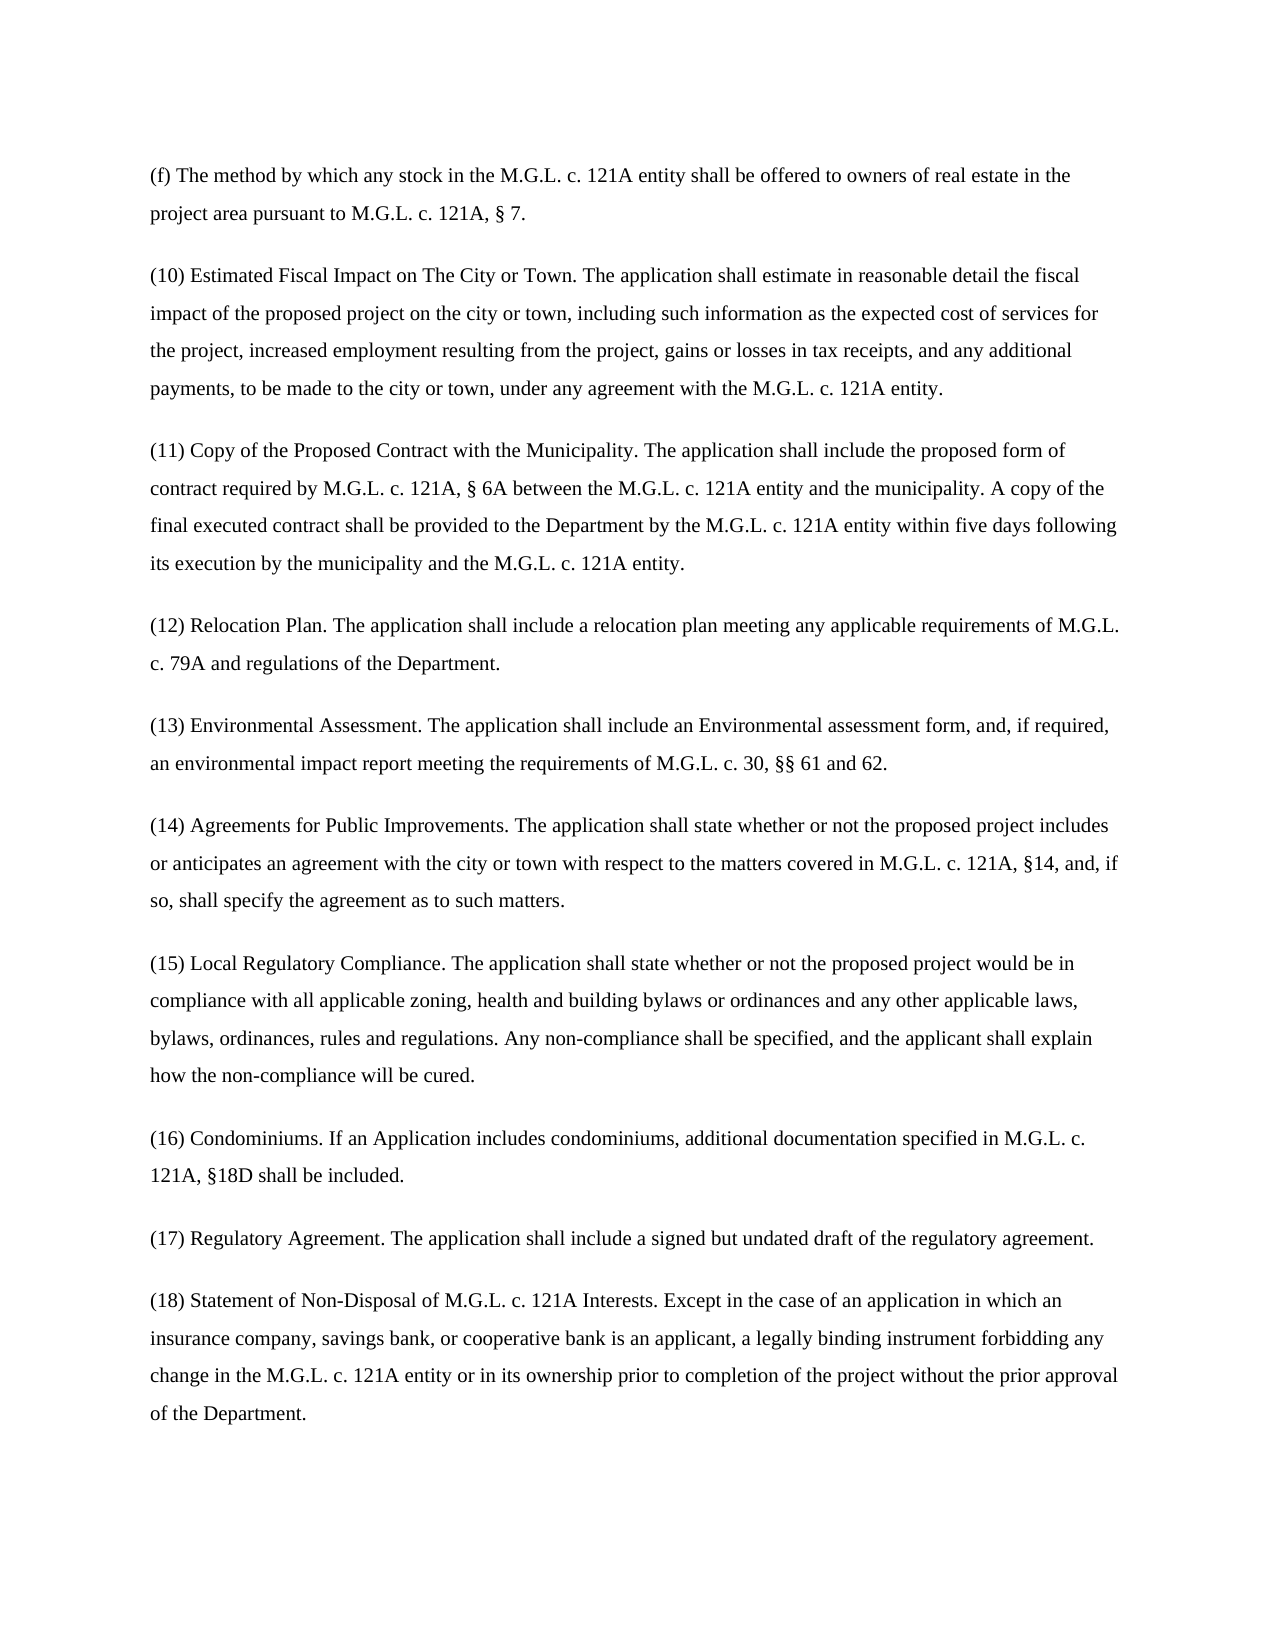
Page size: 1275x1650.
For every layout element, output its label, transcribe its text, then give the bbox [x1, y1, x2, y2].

text (11) Copy of the Proposed Contract with the Municipality. The application shall include the proposed form of contract required by M.G.L. c. 121A, § 6A between the M.G.L. c. 121A entity and the municipality. A copy of the final executed contract shall be provided to the Department by the M.G.L. c. 121A entity within five days following its execution by the municipality and the M.G.L. c. 121A entity. [150, 425, 1125, 575]
text (17) Regulatory Agreement. The application shall include a signed but undated draft of the regulatory agreement. [150, 1212, 1125, 1250]
text (10) Estimated Fiscal Impact on The City or Town. The application shall estimate in reasonable detail the fiscal impact of the proposed project on the city or town, including such information as the expected cost of services for the project, increased employment resulting from the project, gains or losses in tax receipts, and any additional payments, to be made to the city or town, under any agreement with the M.G.L. c. 121A entity. [150, 250, 1125, 400]
text (f) The method by which any stock in the M.G.L. c. 121A entity shall be offered to owners of real estate in the project area pursuant to M.G.L. c. 121A, § 7. [150, 150, 1125, 225]
text (14) Agreements for Public Improvements. The application shall state whether or not the proposed project includes or anticipates an agreement with the city or town with respect to the matters covered in M.G.L. c. 121A, §14, and, if so, shall specify the agreement as to such matters. [150, 800, 1125, 912]
text (18) Statement of Non-Disposal of M.G.L. c. 121A Interests. Except in the case of an application in which an insurance company, savings bank, or cooperative bank is an applicant, a legally binding instrument forbidding any change in the M.G.L. c. 121A entity or in its ownership prior to completion of the project without the prior approval of the Department. [150, 1275, 1125, 1425]
text (13) Environmental Assessment. The application shall include an Environmental assessment form, and, if required, an environmental impact report meeting the requirements of M.G.L. c. 30, §§ 61 and 62. [150, 700, 1125, 775]
text (12) Relocation Plan. The application shall include a relocation plan meeting any applicable requirements of M.G.L. c. 79A and regulations of the Department. [150, 600, 1125, 675]
text (16) Condominiums. If an Application includes condominiums, additional documentation specified in M.G.L. c. 121A, §18D shall be included. [150, 1112, 1125, 1187]
text (15) Local Regulatory Compliance. The application shall state whether or not the proposed project would be in compliance with all applicable zoning, health and building bylaws or ordinances and any other applicable laws, bylaws, ordinances, rules and regulations. Any non-compliance shall be specified, and the applicant shall explain how the non-compliance will be cured. [150, 937, 1125, 1087]
